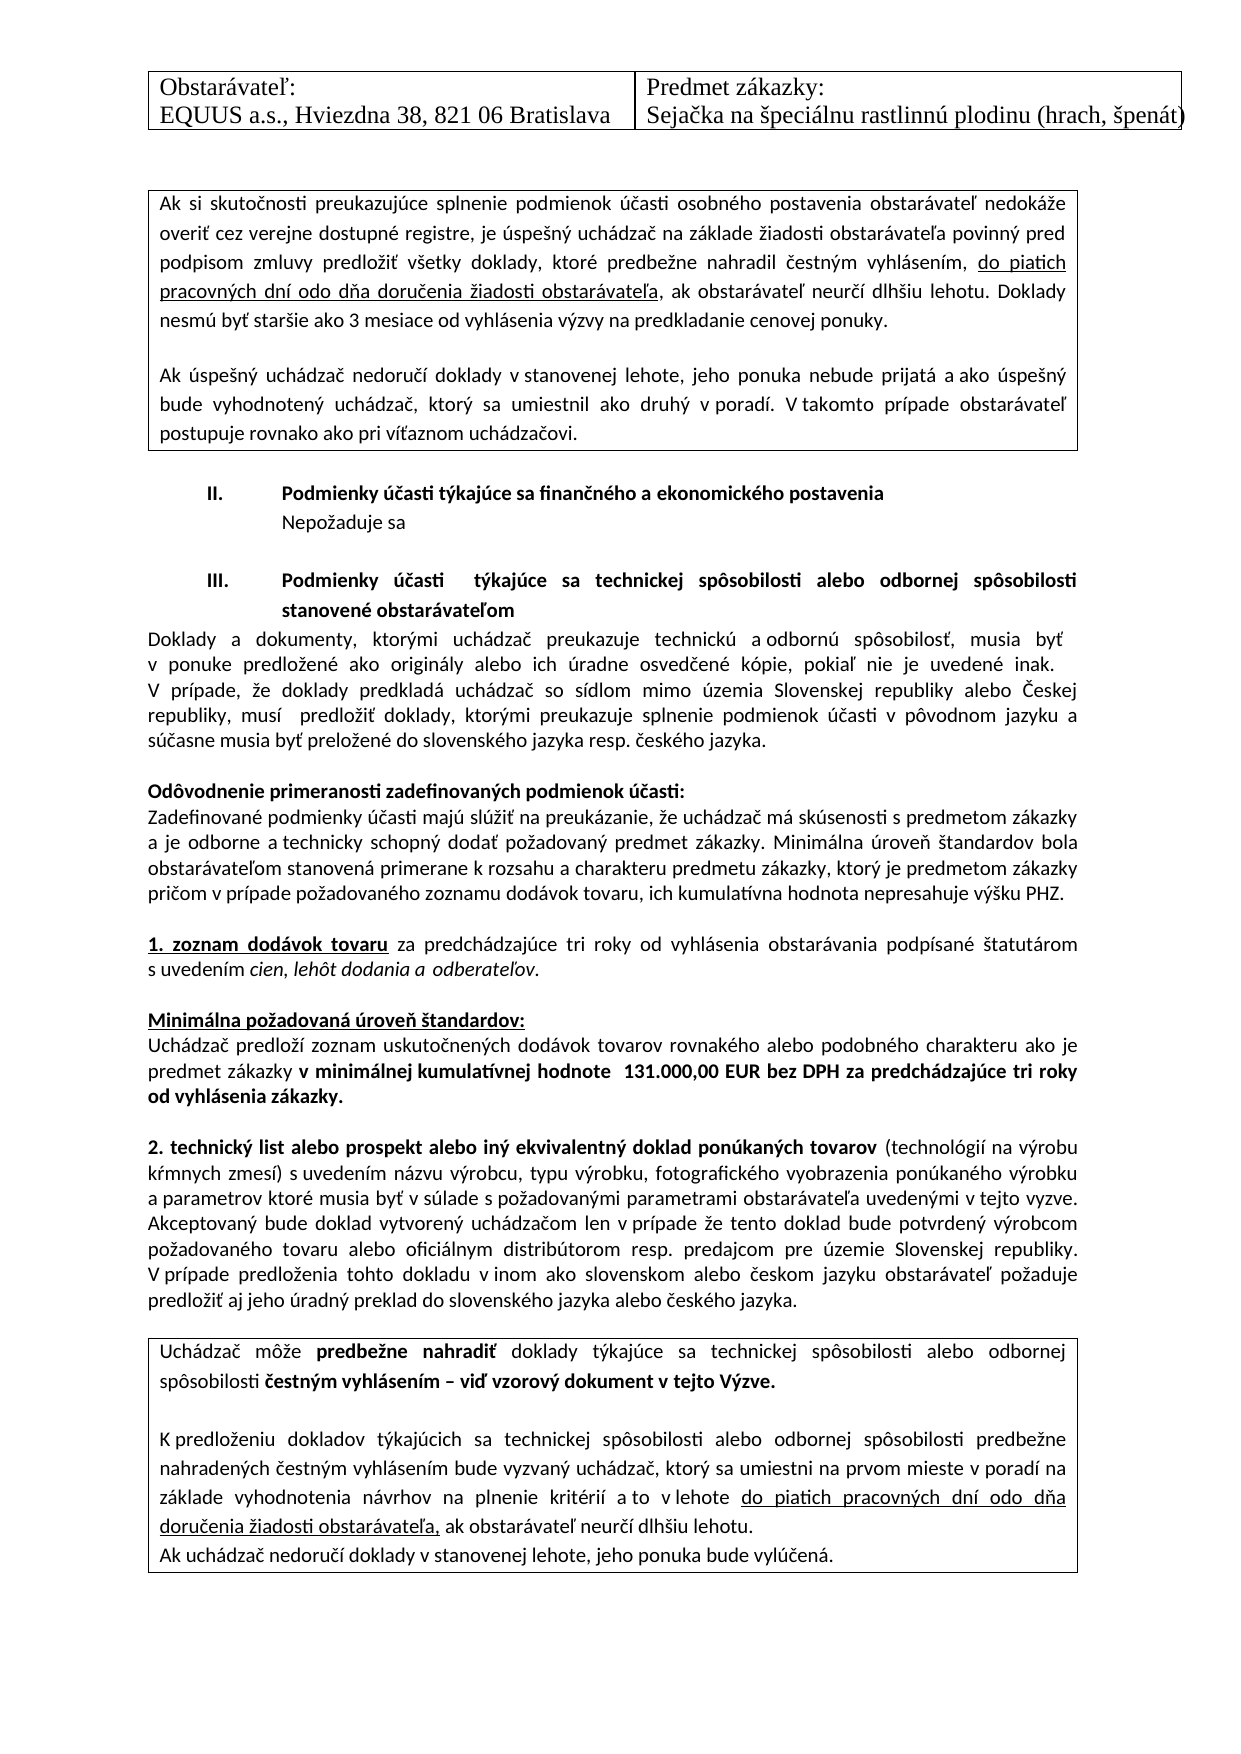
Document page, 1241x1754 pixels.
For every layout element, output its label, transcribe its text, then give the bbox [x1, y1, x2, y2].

text 2. technický list alebo prospekt alebo iný ekvivalentný doklad ponúkaných tovarov (technológií na výrobu kŕmnych zmesí) s uvedením názvu výrobcu, typu výrobku, fotografického vyobrazenia ponúkaného výrobku a parametrov ktoré musia byť v súlade s požadovanými parametrami obstarávateľa uvedenými v tejto vyzve. Akceptovaný bude doklad vytvorený uchádzačom len v prípade že tento doklad bude potvrdený výrobcom požadovaného tovaru alebo oficiálnym distribútorom resp. predajcom pre územie Slovenskej republiky. V prípade predloženia tohto dokladu v inom ako slovenskom alebo českom jazyku obstarávateľ požaduje predložiť aj jeho úradný preklad do slovenského jazyka alebo českého jazyka. [148, 1134, 1078, 1312]
list Nepožaduje sa [282, 509, 1078, 535]
list Podmienky účasti týkajúce sa technickej spôsobilosti alebo odbornej spôsobilosti stanovené obstarávateľom [207, 568, 1078, 622]
text 1. zoznam dodávok tovaru za predchádzajúce tri roky od vyhlásenia obstarávania podpísané štatutárom s uvedením cien, lehôt dodania a odberateľov. [148, 931, 1078, 982]
list Podmienky účasti týkajúce sa finančného a ekonomického postavenia [207, 480, 1078, 506]
text Uchádzač predloží zoznam uskutočnených dodávok tovarov rovnakého alebo podobného charakteru ako je predmet zákazky v minimálnej kumulatívnej hodnote 131.000,00 EUR bez DPH za predchádzajúce tri roky od vyhlásenia zákazky. [148, 1033, 1078, 1109]
text Minimálna požadovaná úroveň štandardov: [148, 1007, 1078, 1033]
text Zadefinované podmienky účasti majú slúžiť na preukázanie, že uchádzač má skúsenosti s predmetom zákazky a je odborne a technicky schopný dodať požadovaný predmet zákazky. Minimálna úroveň štandardov bola obstarávateľom stanovená primerane k rozsahu a charakteru predmetu zákazky, ktorý je predmetom zákazky pričom v prípade požadovaného zoznamu dodávok tovaru, ich kumulatívna hodnota nepresahuje výšku PHZ. [148, 804, 1078, 906]
text Doklady a dokumenty, ktorými uchádzač preukazuje technickú a odbornú spôsobilosť, musia byť v ponuke predložené ako originály alebo ich úradne osvedčené kópie, pokiaľ nie je uvedené inak. V prípade, že doklady predkladá uchádzač so sídlom mimo územia Slovenskej republiky alebo Českej republiky, musí predložiť doklady, ktorými preukazuje splnenie podmienok účasti v pôvodnom jazyku a súčasne musia byť preložené do slovenského jazyka resp. českého jazyka. [148, 626, 1078, 753]
table_header Uchádzač môže predbežne nahradiť doklady týkajúce sa technickej spôsobilosti alebo odbornej spôsobilosti čestným vyhlásením – viď vzorový dokument v tejto Výzve. K predloženiu dokladov týkajúcich sa technickej spôsobilosti alebo odbornej spôsobilosti predbežne nahradených čestným vyhlásením bude vyzvaný uchádzač, ktorý sa umiestni na prvom mieste v poradí na základe vyhodnotenia návrhov na plnenie kritérií a to v lehote do piatich pracovných dní odo dňa doručenia žiadosti obstarávateľa, ak obstarávateľ neurčí dlhšiu lehotu. Ak uchádzač nedoručí doklady v stanovenej lehote, jeho ponuka bude vylúčená. [149, 1339, 1077, 1572]
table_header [149, 191, 1077, 450]
text Odôvodnenie primeranosti zadefinovaných podmienok účasti: [148, 778, 1078, 804]
